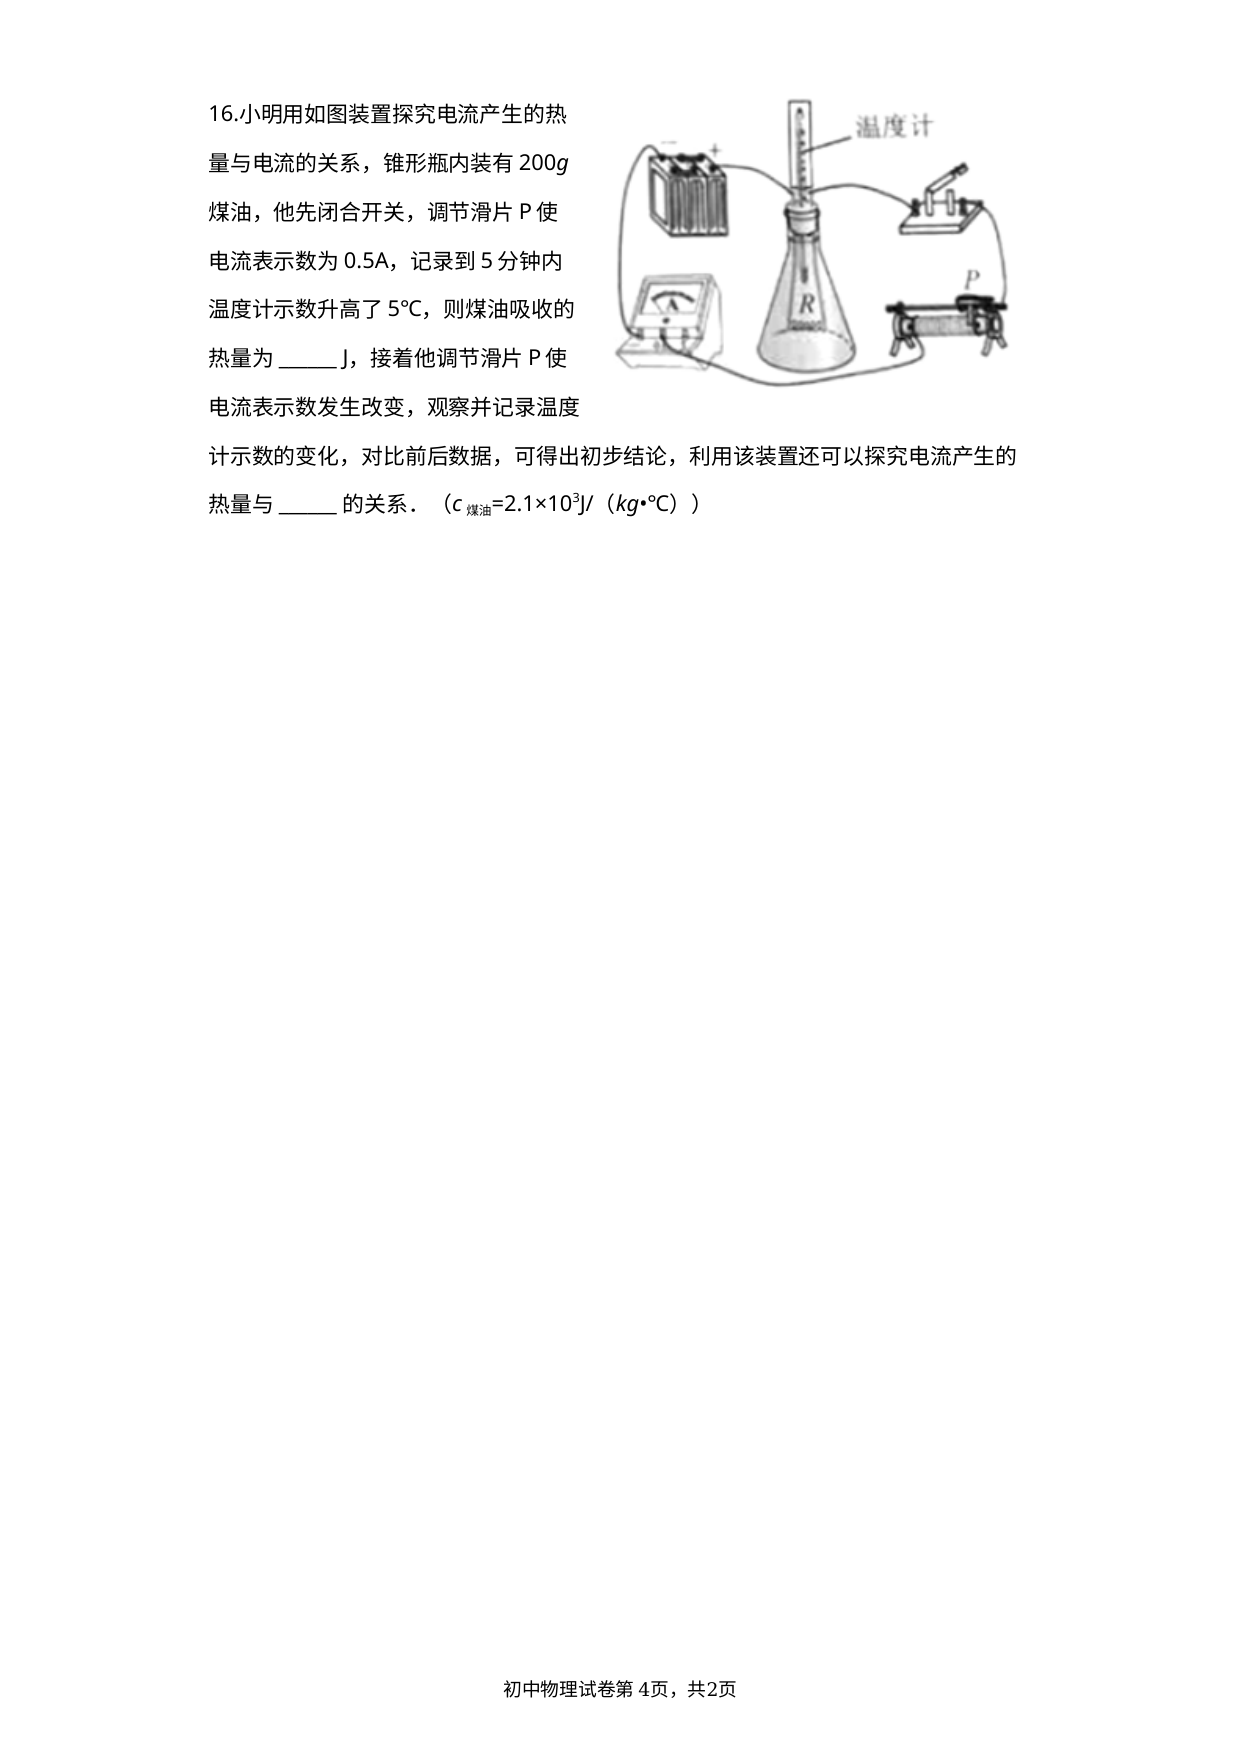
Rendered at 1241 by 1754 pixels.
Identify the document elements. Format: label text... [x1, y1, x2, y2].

picture [608, 96, 1014, 393]
